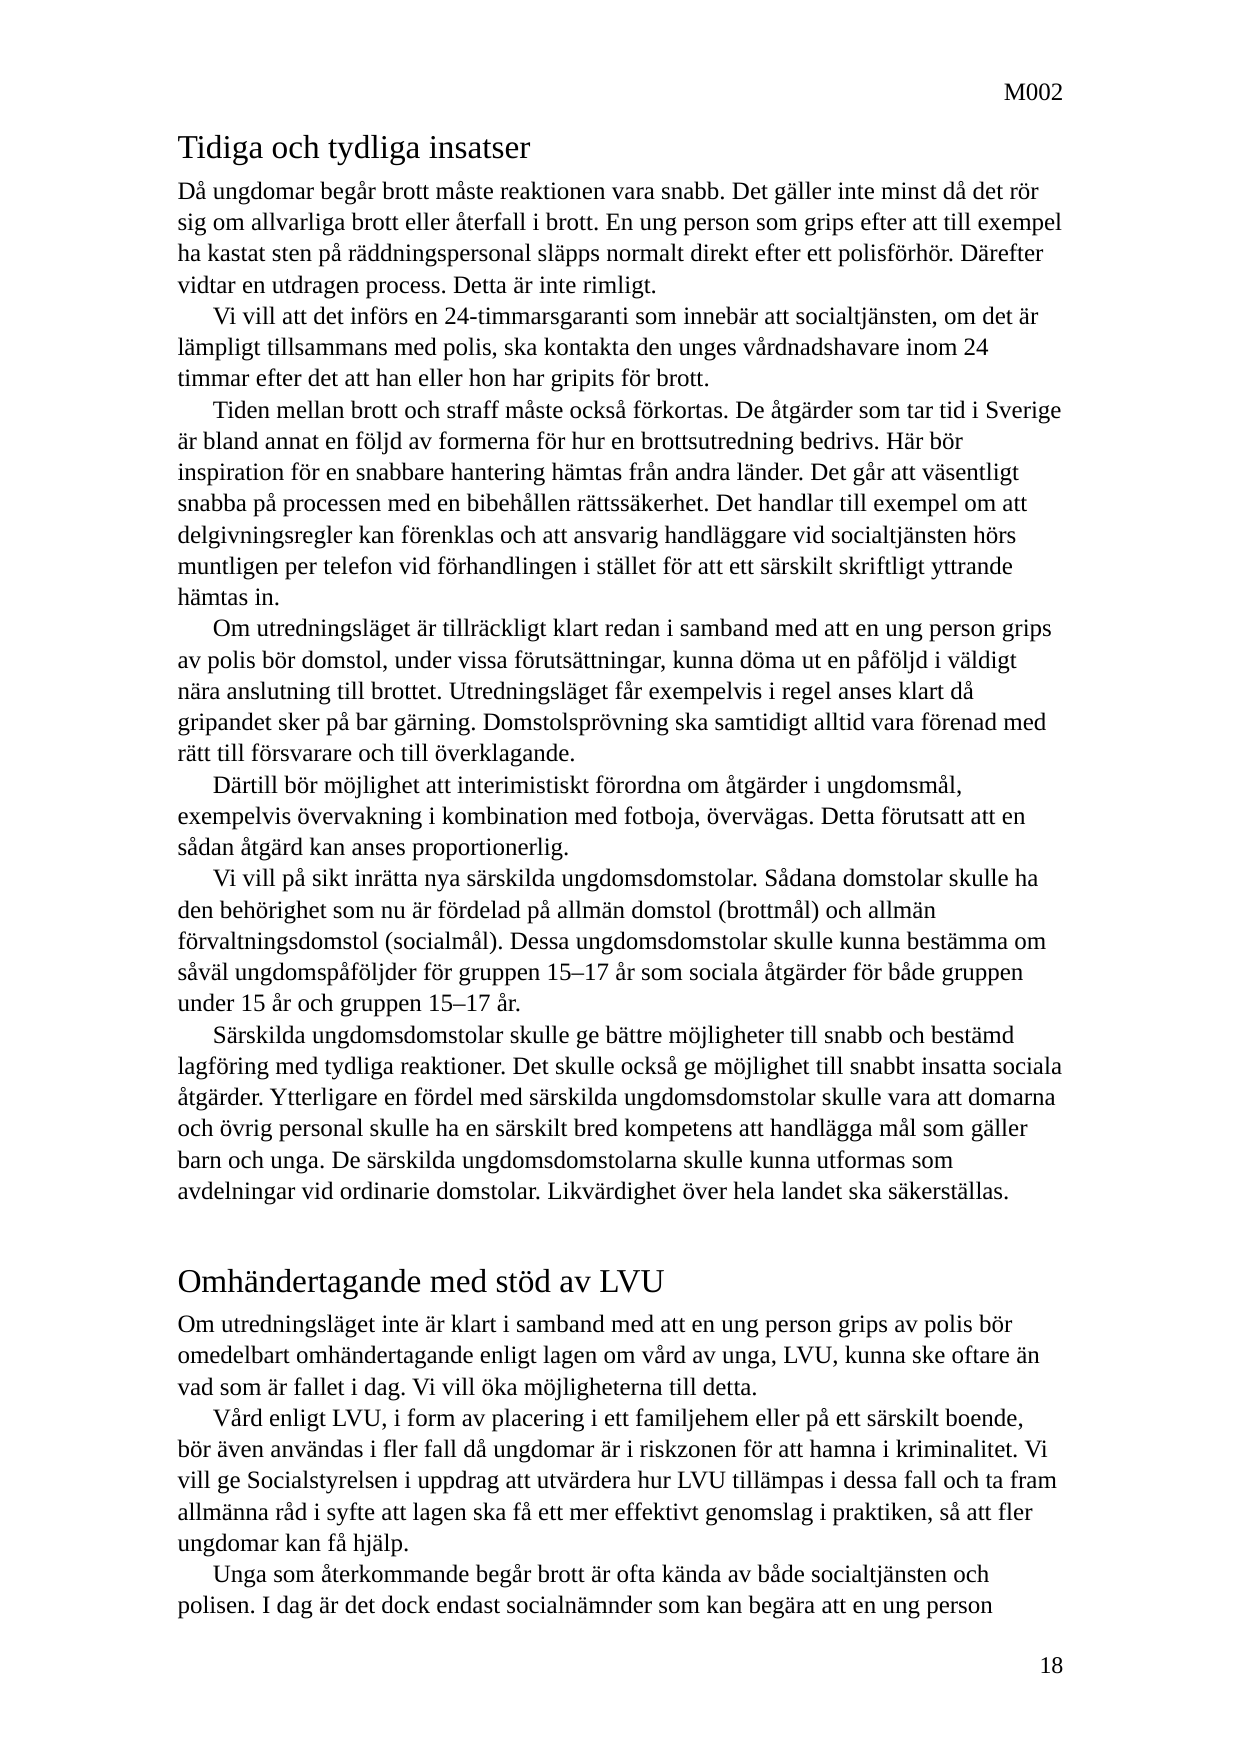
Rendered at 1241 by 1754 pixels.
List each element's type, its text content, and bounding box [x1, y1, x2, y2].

text Tiden mellan brott och straff måste också förkortas. De åtgärder som tar tid i Sverige är bland annat en följd av formerna för hur en brottsutredning bedrivs. Här bör inspiration för en snabbare hantering hämtas från andra länder. Det går att väsentligt snabba på processen med en bibehållen rättssäkerhet. Det handlar till exempel om att delgivningsregler kan förenklas och att ansvarig handläggare vid socialtjänsten hörs muntligen per telefon vid förhandlingen i stället för att ett särskilt skriftligt yttrande hämtas in. [177, 392, 1063, 611]
text Därtill bör möjlighet att interimistiskt förordna om åtgärder i ungdomsmål, exempelvis övervakning i kombination med fotboja, övervägas. Detta förutsatt att en sådan åtgärd kan anses proportionerlig. [177, 767, 1063, 861]
subtitle Omhändertagande med stöd av LVU [177, 1267, 1063, 1298]
text Vi vill på sikt inrätta nya särskilda ungdomsdomstolar. Sådana domstolar skulle ha den behörighet som nu är fördelad på allmän domstol (brottmål) och allmän förvaltningsdomstol (socialmål). Dessa ungdomsdomstolar skulle kunna bestämma om såväl ungdomspåföljder för gruppen 15–17 år som sociala åtgärder för både gruppen under 15 år och gruppen 15–17 år. [177, 861, 1063, 1017]
text Vård enligt LVU, i form av placering i ett familjehem eller på ett särskilt boende, bör även användas i fler fall då ungdomar är i riskzonen för att hamna i kriminalitet. Vi vill ge Socialstyrelsen i uppdrag att utvärdera hur LVU tillämpas i dessa fall och ta fram allmänna råd i syfte att lagen ska få ett mer effektivt genomslag i praktiken, så att fler ungdomar kan få hjälp. [177, 1401, 1063, 1557]
subtitle Tidiga och tydliga insatser [177, 134, 1063, 165]
text Vi vill att det införs en 24-timmarsgaranti som innebär att socialtjänsten, om det är lämpligt tillsammans med polis, ska kontakta den unges vårdnadshavare inom 24 timmar efter det att han eller hon har gripits för brott. [177, 298, 1063, 392]
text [177, 1557, 1063, 1619]
text Särskilda ungdomsdomstolar skulle ge bättre möjligheter till snabb och bestämd lagföring med tydliga reaktioner. Det skulle också ge möjlighet till snabbt insatta sociala åtgärder. Ytterligare en fördel med särskilda ungdomsdomstolar skulle vara att domarna och övrig personal skulle ha en särskilt bred kompetens att handlägga mål som gäller barn och unga. De särskilda ungdomsdomstolarna skulle kunna utformas som avdelningar vid ordinarie domstolar. Likvärdighet över hela landet ska säkerställas. [177, 1017, 1063, 1205]
text Om utredningsläget är tillräckligt klart redan i samband med att en ung person grips av polis bör domstol, under vissa förutsättningar, kunna döma ut en påföljd i väldigt nära anslutning till brottet. Utredningsläget får exempelvis i regel anses klart då gripandet sker på bar gärning. Domstolsprövning ska samtidigt alltid vara förenad med rätt till försvarare och till överklagande. [177, 611, 1063, 767]
text Om utredningsläget inte är klart i samband med att en ung person grips av polis bör omedelbart omhändertagande enligt lagen om vård av unga, LVU, kunna ske oftare än vad som är fallet i dag. Vi vill öka möjligheterna till detta. [177, 1307, 1063, 1401]
text Då ungdomar begår brott måste reaktionen vara snabb. Det gäller inte minst då det rör sig om allvarliga brott eller återfall i brott. En ung person som grips efter att till exempel ha kastat sten på räddningspersonal släpps normalt direkt efter ett polisförhör. Därefter vidtar en utdragen process. Detta är inte rimligt. [177, 173, 1063, 298]
